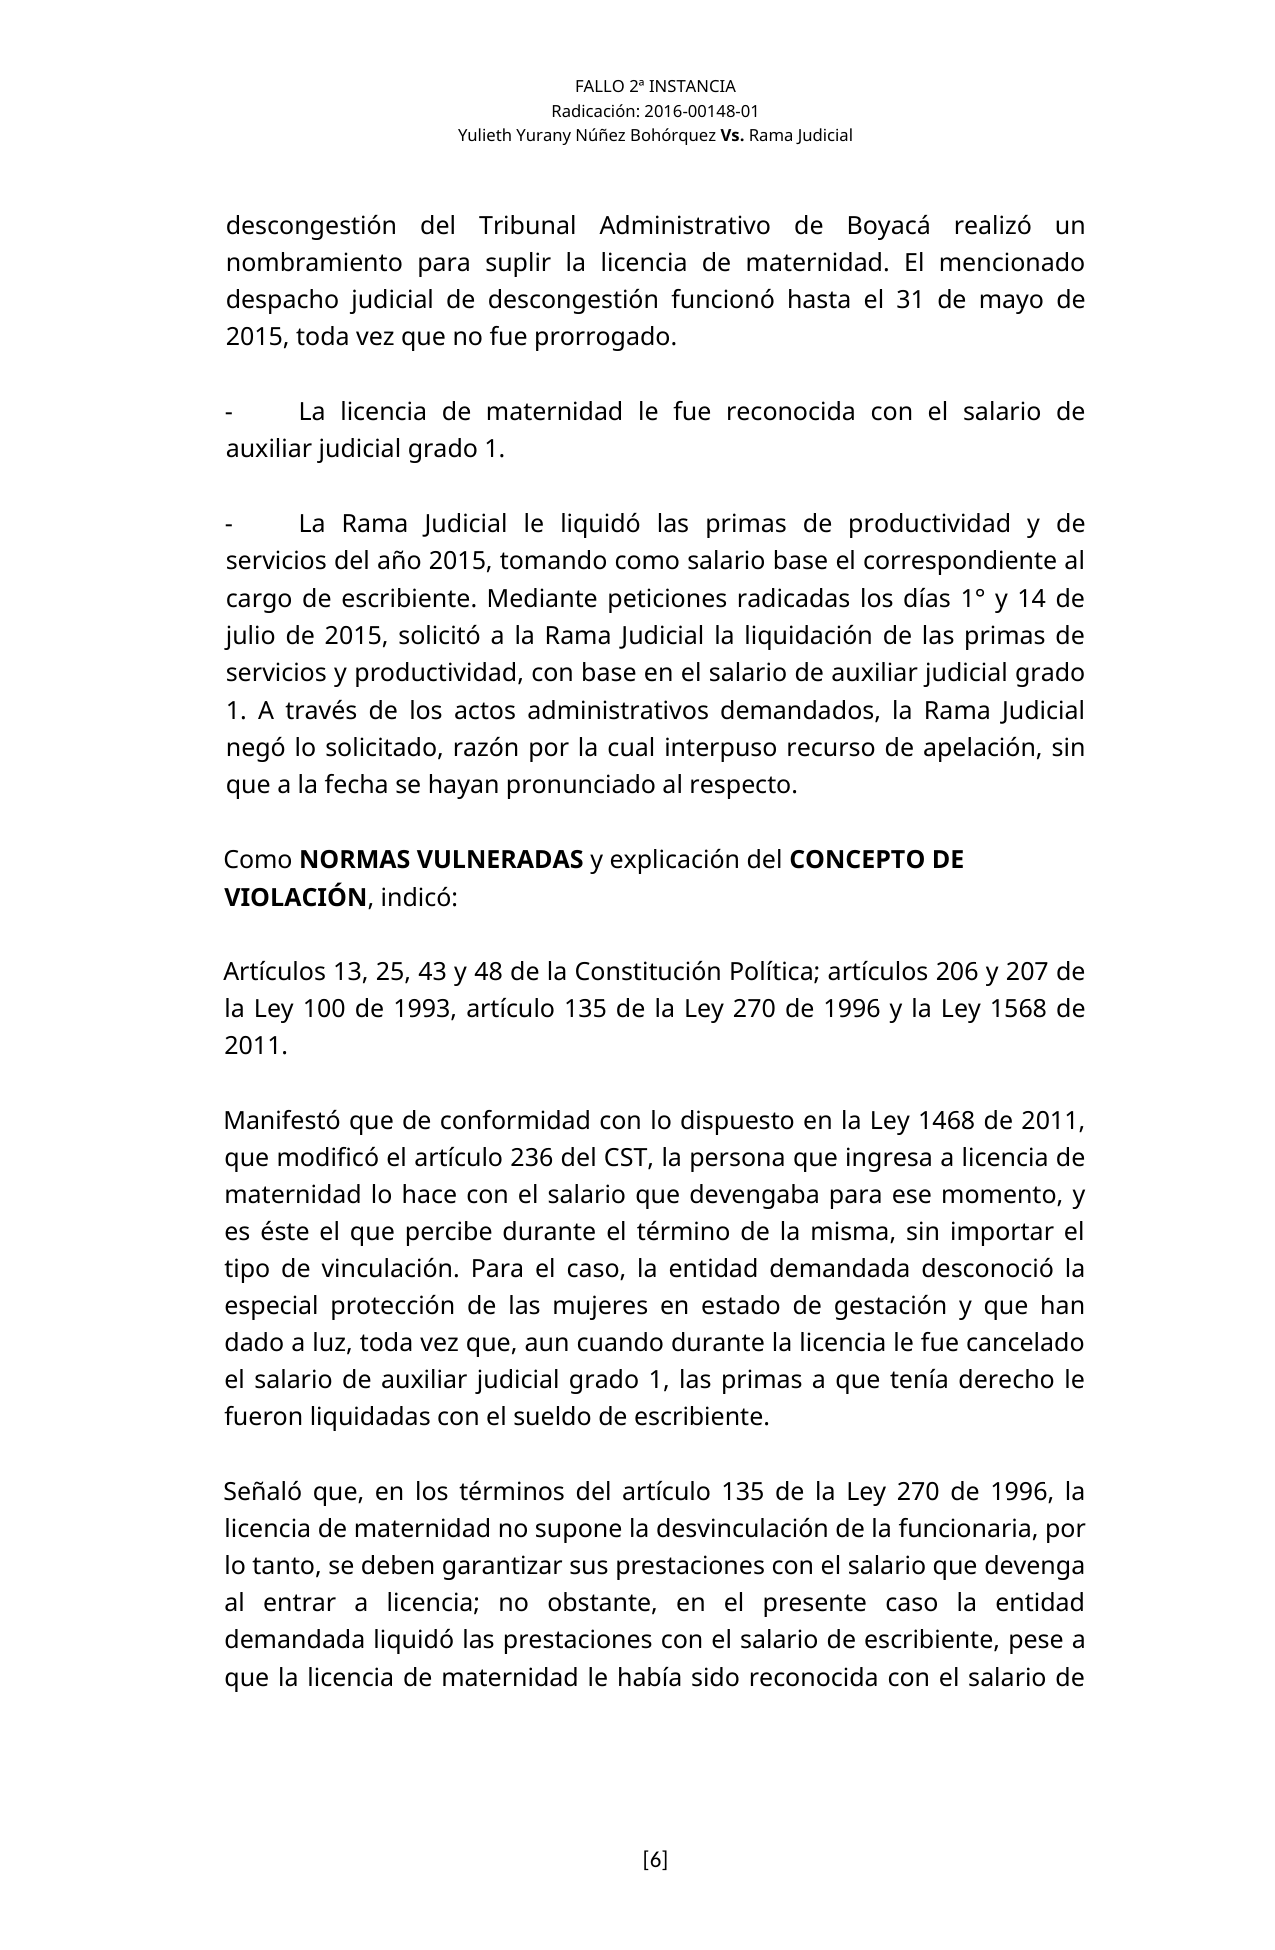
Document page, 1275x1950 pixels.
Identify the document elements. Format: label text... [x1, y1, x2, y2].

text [223, 1474, 1087, 1693]
text Artículos 13, 25, 43 y 48 de la Constitución Política; artículos 206 y 207 de la Ley 100 de 1993, artículo 135 de la Ley 270 de 1996 y la Ley 1568 de 2011. [223, 953, 1087, 1062]
list La Rama Judicial le liquidó las primas de productividad y de servicios del año 2015, tomando como salario base el correspondiente al cargo de escribiente. Mediante peticiones radicadas los días 1° y 14 de julio de 2015, solicitó a la Rama Judicial la liquidación de las primas de servicios y productividad, con base en el salario de auxiliar judicial grado 1. A través de los actos administrativos demandados, la Rama Judicial negó lo solicitado, razón por la cual interpuso recurso de apelación, sin que a la fecha se hayan pronunciado al respecto. [224, 505, 1087, 801]
list La licencia de maternidad le fue reconocida con el salario de auxiliar judicial grado 1. [224, 393, 1087, 464]
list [224, 207, 1087, 353]
text Manifestó que de conformidad con lo dispuesto en la Ley 1468 de 2011, que modificó el artículo 236 del CST, la persona que ingresa a licencia de maternidad lo hace con el salario que devengaba para ese momento, y es éste el que percibe durante el término de la misma, sin importar el tipo de vinculación. Para el caso, la entidad demandada desconoció la especial protección de las mujeres en estado de gestación y que han dado a luz, toda vez que, aun cuando durante la licencia le fue cancelado el salario de auxiliar judicial grado 1, las primas a que tenía derecho le fueron liquidadas con el sueldo de escribiente. [223, 1102, 1087, 1433]
text Como NORMAS VULNERADAS y explicación del CONCEPTO DE VIOLACIÓN, indicó: [223, 842, 1087, 913]
